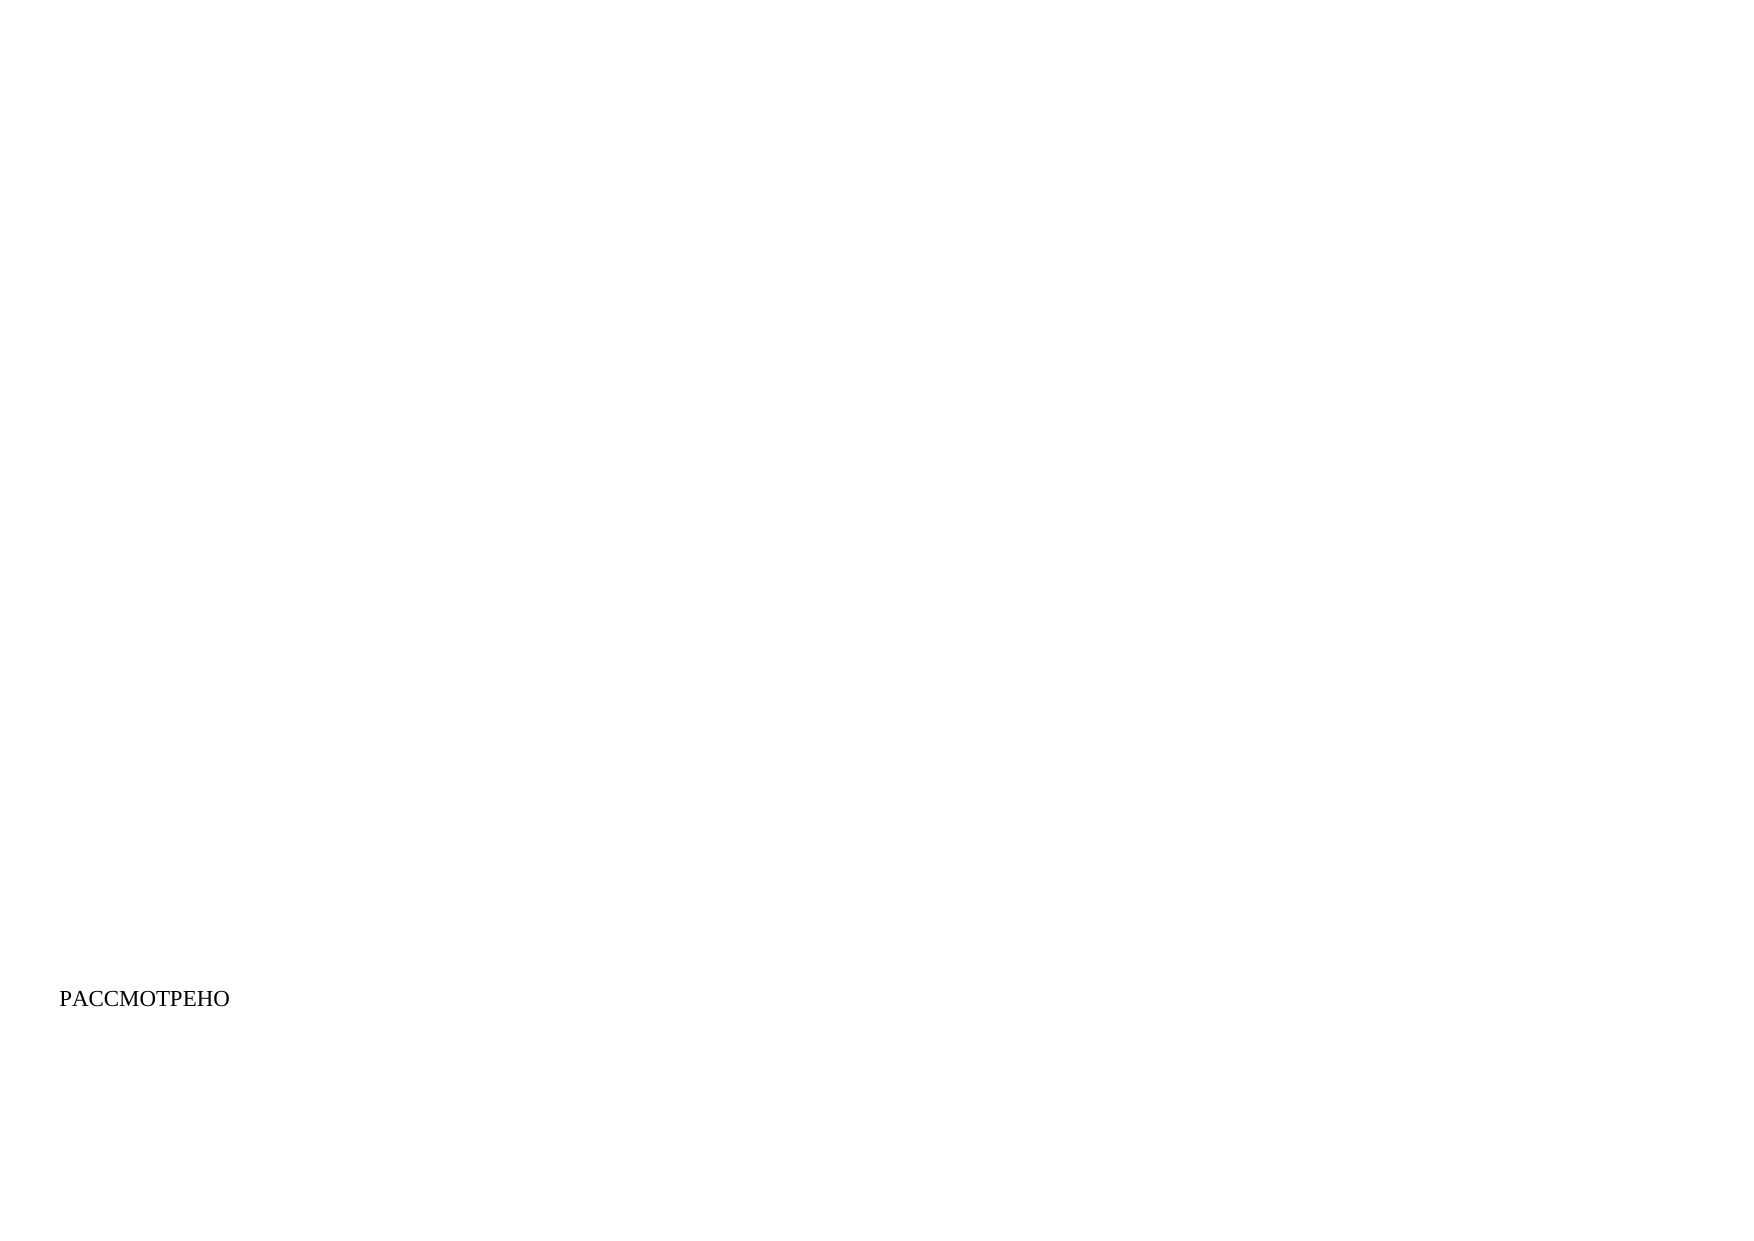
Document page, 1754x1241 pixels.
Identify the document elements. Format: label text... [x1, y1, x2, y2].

text РАССМОТРЕНО [59, 985, 1695, 1011]
